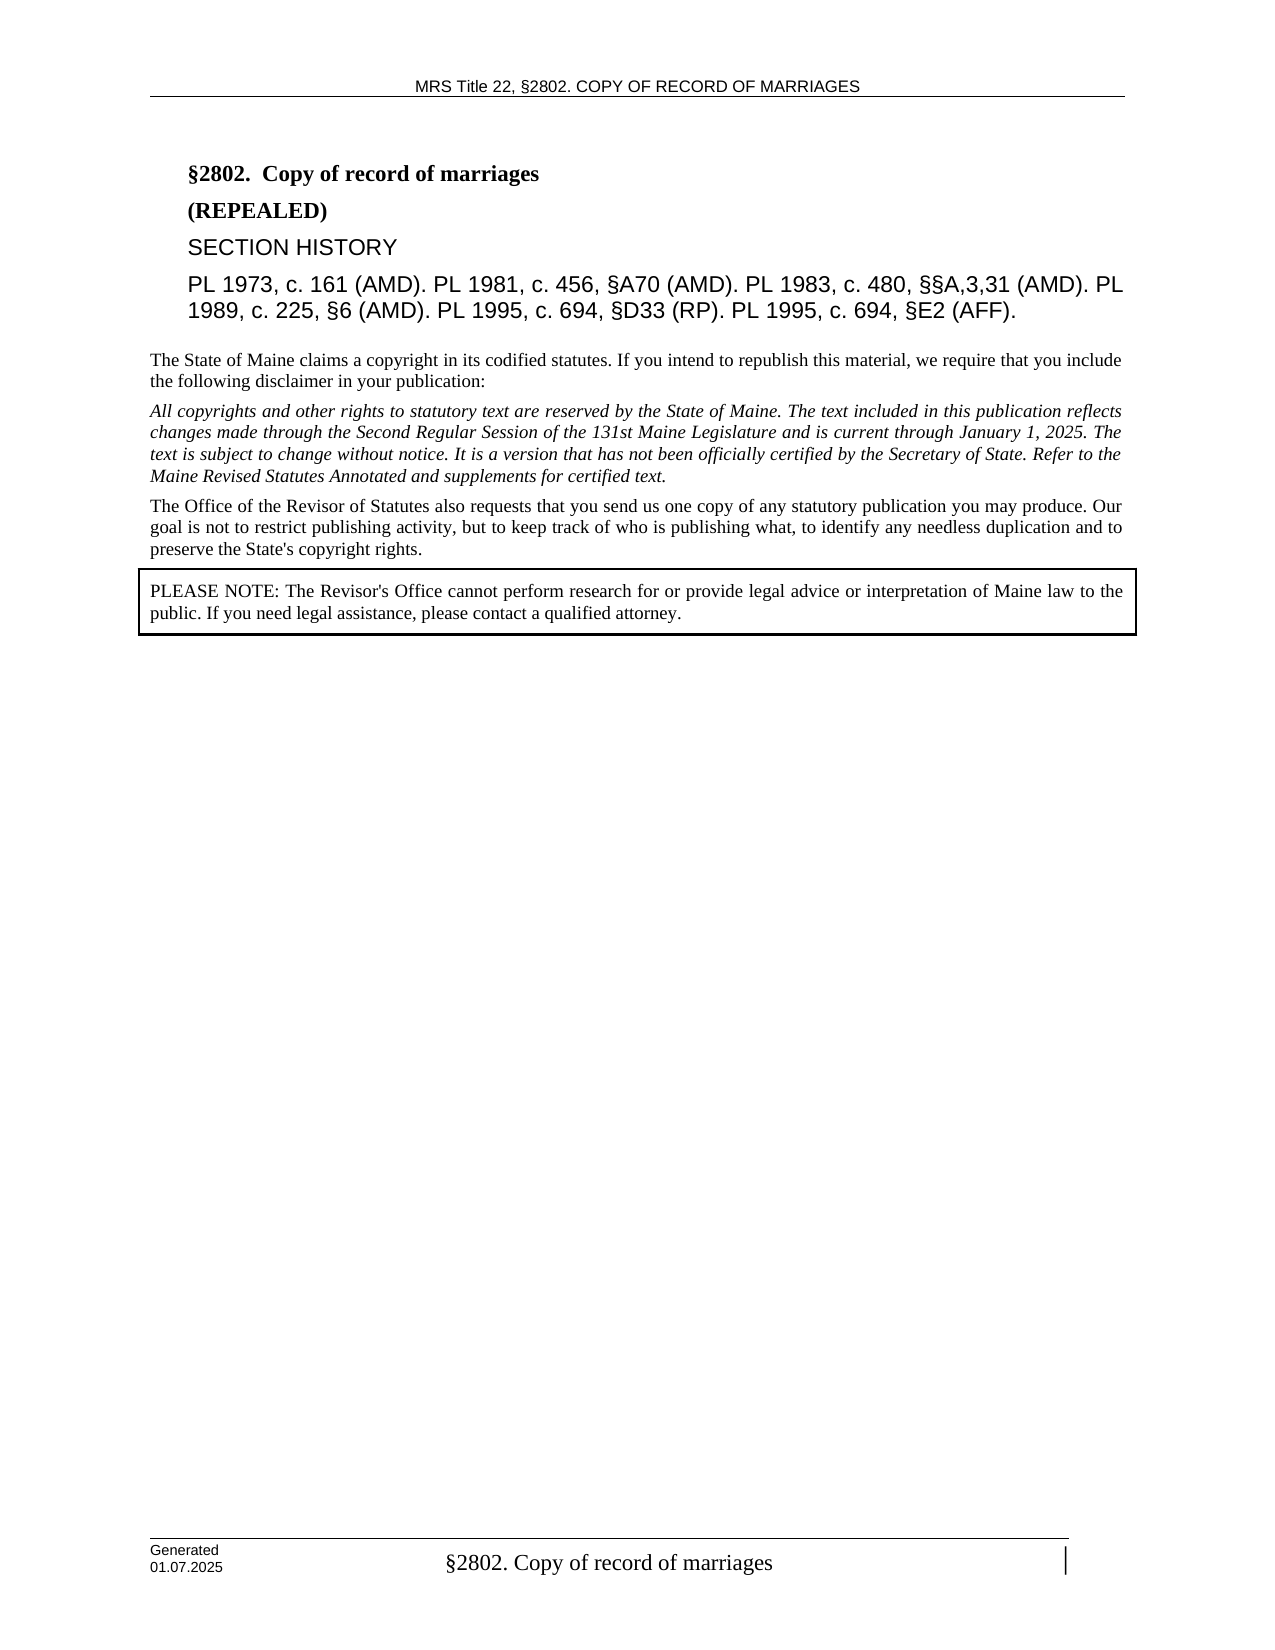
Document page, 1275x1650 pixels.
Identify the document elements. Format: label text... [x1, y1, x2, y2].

text §2802. Copy of record of marriages [187, 160, 1125, 187]
text The Office of the Revisor of Statutes also requests that you send us one copy of any statutory publication you may produce. Our goal is not to restrict publishing activity, but to keep track of who is publishing what, to identify any needless duplication and to preserve the State's copyright rights. [150, 494, 1125, 559]
text All copyrights and other rights to statutory text are reserved by the State of Maine. The text included in this publication reflects changes made through the Second Regular Session of the 131st Maine Legislature and is current through January 1, 2025 . The text is subject to change without notice. It is a version that has not been officially certified by the Secretary of State. Refer to the Maine Revised Statutes Annotated and supplements for certified text. [150, 400, 1125, 486]
text PLEASE NOTE: The Revisor's Office cannot perform research for or provide legal advice or interpretation of Maine law to the public. If you need legal assistance, please contact a qualified attorney. [140, 570, 1135, 633]
text (REPEALED) [187, 197, 1125, 223]
text SECTION HISTORY [187, 234, 1125, 260]
text PL 1973, c. 161 (AMD). PL 1981, c. 456, §A70 (AMD). PL 1983, c. 480, §§A,3,31 (AMD). PL 1989, c. 225, §6 (AMD). PL 1995, c. 694, §D33 (RP). PL 1995, c. 694, §E2 (AFF). [187, 271, 1125, 323]
text The State of Maine claims a copyright in its codified statutes. If you intend to republish this material, we require that you include the following disclaimer in your publication: [150, 348, 1125, 392]
